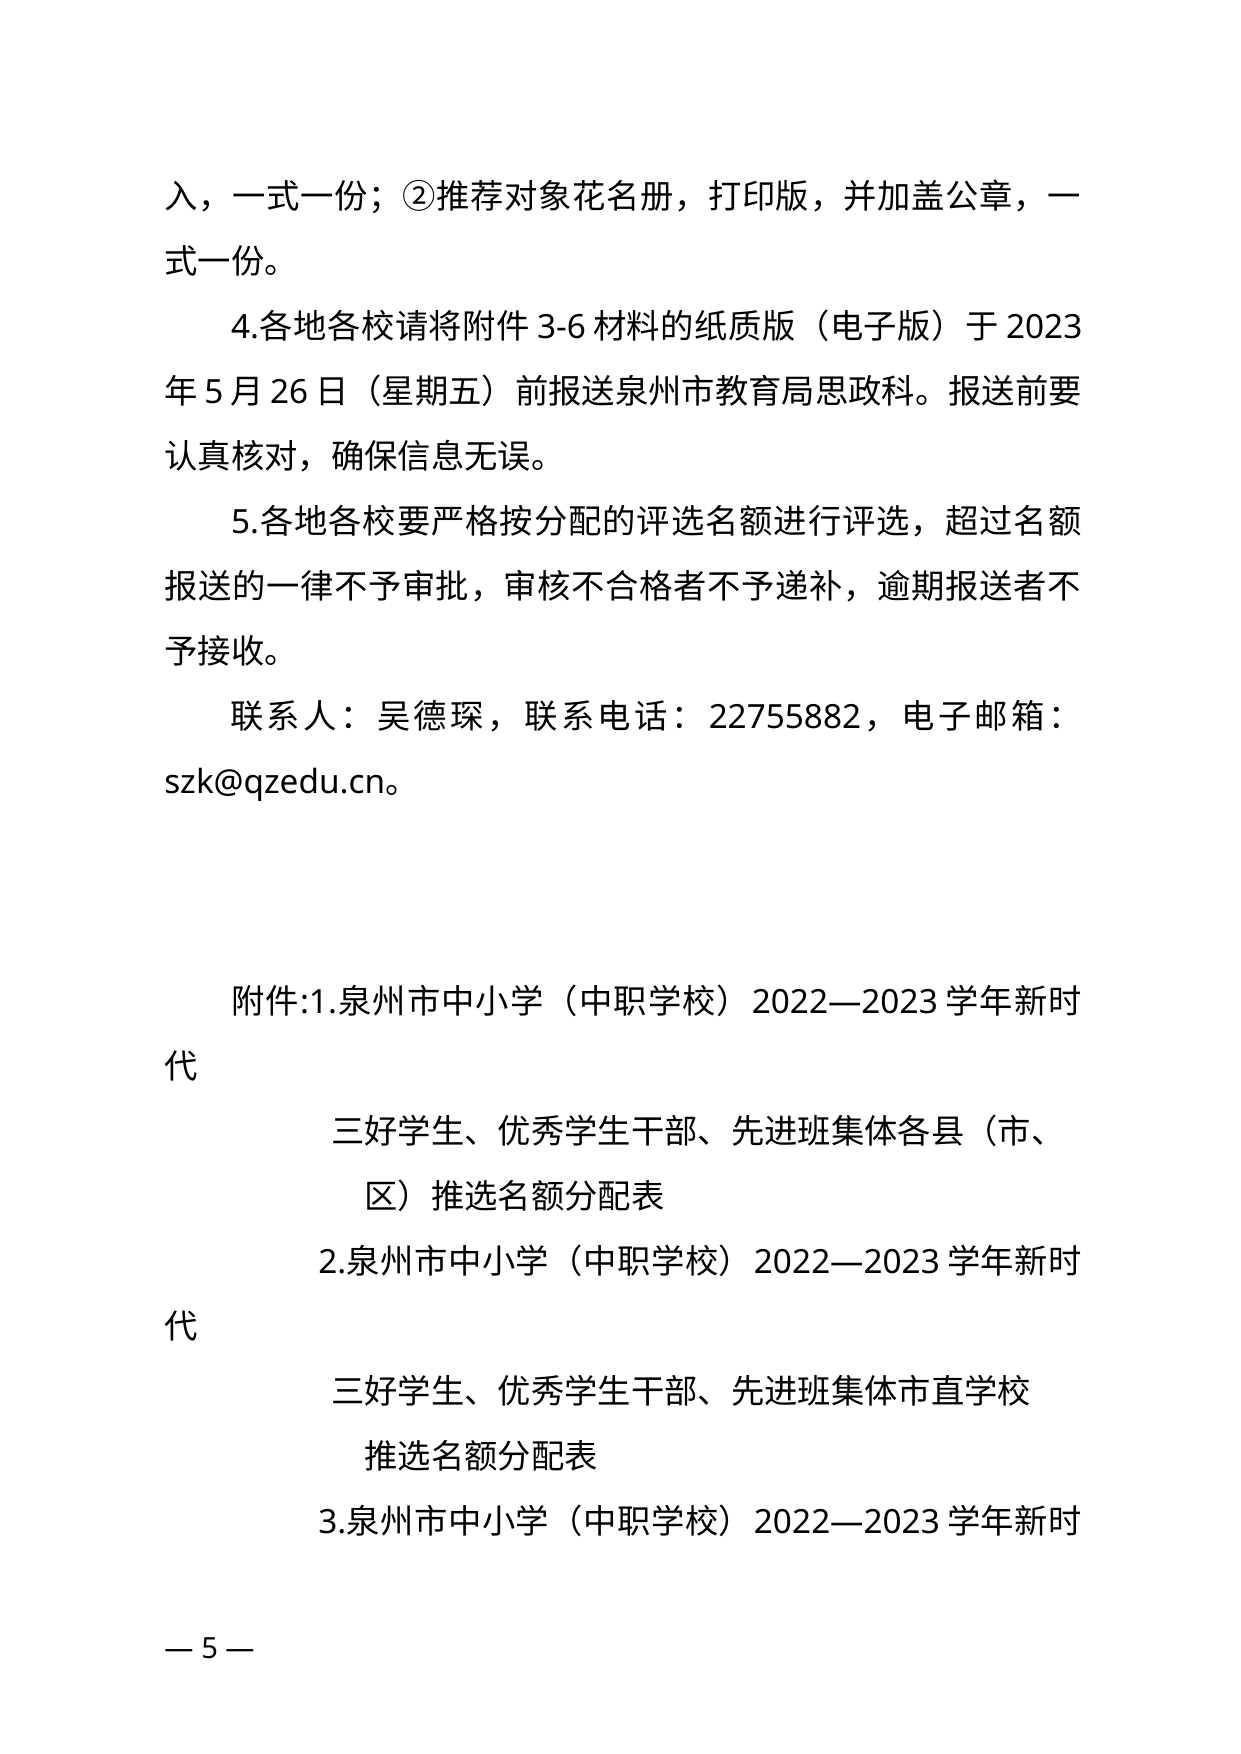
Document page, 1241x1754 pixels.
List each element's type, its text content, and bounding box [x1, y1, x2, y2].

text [164, 162, 1082, 292]
list 2.泉州市中小学（中职学校）2022―2023学年新时代 [164, 1227, 1082, 1357]
text 5.各地各校要严格按分配的评选名额进行评选，超过名额报送的一律不予审批，审核不合格者不予递补，逾期报送者不予接收。 [164, 487, 1082, 682]
text 三好学生、优秀学生干部、先进班集体各县（市、 [164, 1097, 1082, 1162]
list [318, 1487, 1082, 1552]
text 联系人：吴德琛，联系电话：22755882，电子邮箱：szk@qzedu.cn。 [164, 682, 1082, 812]
text 4.各地各校请将附件3-6材料的纸质版（电子版）于2023年5月26日（星期五）前报送泉州市教育局思政科。报送前要认真核对，确保信息无误。 [164, 292, 1082, 487]
text 区）推选名额分配表 [164, 1162, 1082, 1227]
list 三好学生、优秀学生干部、先进班集体市直学校 [164, 1357, 1082, 1422]
list 推选名额分配表 [164, 1422, 1082, 1487]
text 附件:1.泉州市中小学（中职学校）2022―2023学年新时代 [164, 967, 1082, 1097]
